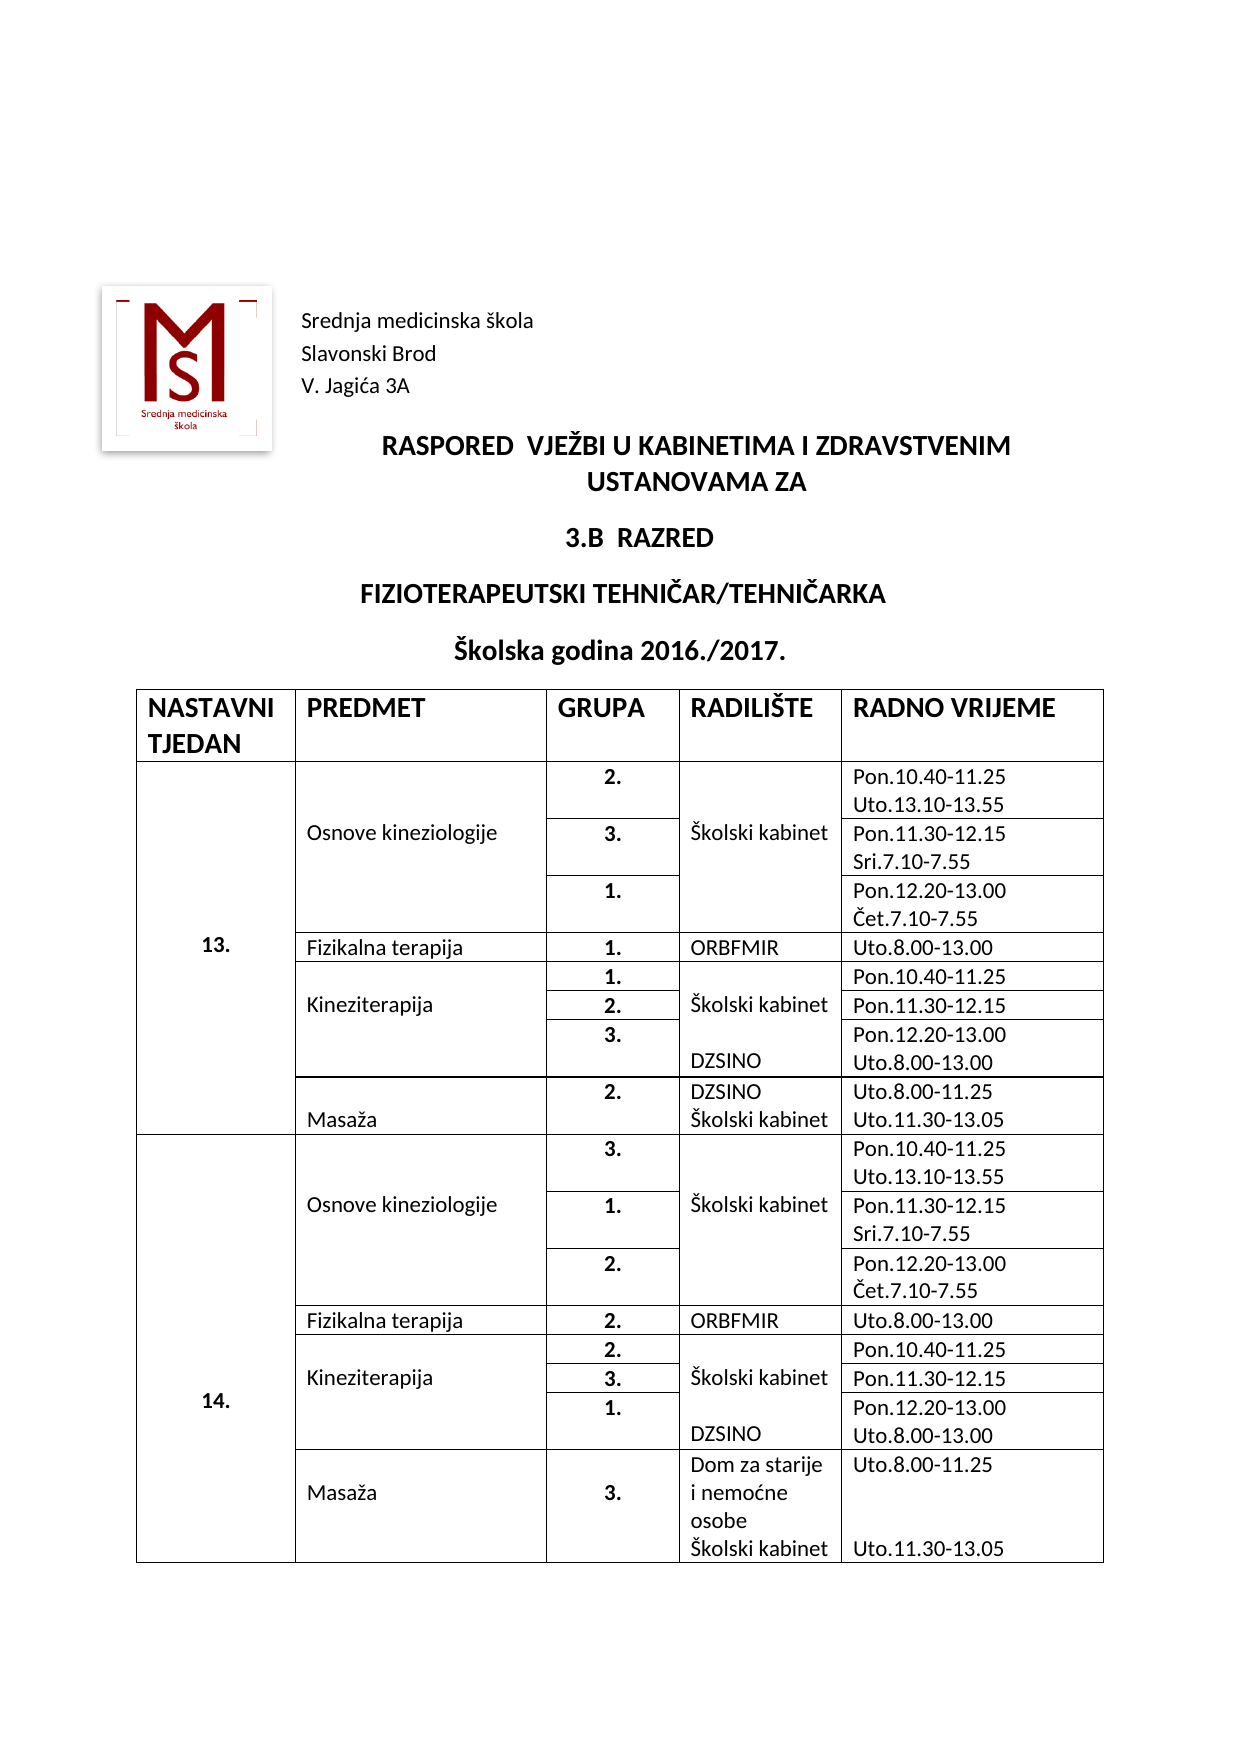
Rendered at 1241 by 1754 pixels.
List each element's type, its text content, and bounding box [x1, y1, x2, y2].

table_cell Uto.8.00-13.00 [842, 1306, 1103, 1334]
table_cell 2. [547, 1078, 679, 1133]
table_cell Uto.8.00-11.25 Uto.11.30-13.05 [842, 1450, 1103, 1562]
table_cell 3. [547, 1135, 679, 1191]
table_cell Školski kabinet [680, 762, 841, 932]
table_cell DZSINO Školski kabinet [680, 1078, 841, 1133]
table_cell Pon.10.40-11.25 [842, 962, 1103, 990]
table_cell ORBFMIR [680, 933, 841, 961]
table_cell Pon.11.30-12.15 Sri.7.10-7.55 [842, 819, 1103, 875]
table_cell Pon.11.30-12.15 [842, 991, 1103, 1019]
table_cell Školski kabinet [680, 1135, 841, 1305]
text Srednja medicinska škola [276, 307, 1093, 335]
table_cell Dom za starije i nemoćne osobe Školski kabinet [680, 1450, 841, 1562]
table_cell ORBFMIR [680, 1306, 841, 1334]
table_cell Pon.12.20-13.00 Čet.7.10-7.55 [842, 876, 1103, 932]
table_cell Kineziterapija [296, 962, 546, 1076]
list 3.B RAZRED [223, 519, 1093, 555]
table_cell 3. [547, 1020, 679, 1076]
table_cell Pon.11.30-12.15 [842, 1364, 1103, 1392]
table_cell Školski kabinet DZSINO [680, 1335, 841, 1449]
table_cell Pon.12.20-13.00 Uto.8.00-13.00 [842, 1020, 1103, 1076]
table_cell 1. [547, 1393, 679, 1449]
table_cell 1. [547, 962, 679, 990]
table_cell 1. [547, 933, 679, 961]
table_cell 2. [547, 1306, 679, 1334]
table_cell 14. [137, 1135, 295, 1562]
table_cell 3. [547, 1364, 679, 1392]
table_cell 3. [547, 1450, 679, 1562]
text FIZIOTERAPEUTSKI TEHNIČAR/TEHNIČARKA [148, 576, 1093, 611]
table_cell Pon.12.20-13.00 Čet.7.10-7.55 [842, 1249, 1103, 1305]
table_cell Fizikalna terapija [296, 933, 546, 961]
table_cell 13. [137, 762, 295, 1133]
table_cell Školski kabinet DZSINO [680, 962, 841, 1076]
table_cell 1. [547, 876, 679, 932]
table_header PREDMET [296, 690, 546, 761]
table_cell 1. [547, 1192, 679, 1248]
table_cell 3. [547, 819, 679, 875]
table_cell Masaža [296, 1450, 546, 1562]
table_cell 2. [547, 1249, 679, 1305]
table_cell Pon.10.40-11.25 Uto.13.10-13.55 [842, 1135, 1103, 1191]
table_cell Uto.8.00-13.00 [842, 933, 1103, 961]
table_cell Osnove kineziologije [296, 762, 546, 932]
table_header GRUPA [547, 690, 679, 761]
table_header RADNO VRIJEME [842, 690, 1103, 761]
text Školska godina 2016./2017. [148, 632, 1093, 668]
table_cell Pon.10.40-11.25 Uto.13.10-13.55 [842, 762, 1103, 818]
text Slavonski Brod [276, 339, 1093, 367]
table_header RADILIŠTE [680, 690, 841, 761]
table_cell Osnove kineziologije [296, 1135, 546, 1305]
table_cell Pon.11.30-12.15 Sri.7.10-7.55 [842, 1192, 1103, 1248]
table_cell 2. [547, 991, 679, 1019]
table_header NASTAVNI TJEDAN [137, 690, 295, 761]
text RASPORED VJEŽBI U KABINETIMA I ZDRAVSTVENIM USTANOVAMA ZA [148, 427, 1093, 498]
table_cell Pon.10.40-11.25 [842, 1335, 1103, 1363]
table_cell Pon.12.20-13.00 Uto.8.00-13.00 [842, 1393, 1103, 1449]
table_cell Kineziterapija [296, 1335, 546, 1449]
table_cell 2. [547, 1335, 679, 1363]
table_cell Fizikalna terapija [296, 1306, 546, 1334]
table_cell Uto.8.00-11.25 Uto.11.30-13.05 [842, 1078, 1103, 1133]
table_cell Masaža [296, 1078, 546, 1133]
table_cell 2. [547, 762, 679, 818]
text V. Jagića 3A [276, 371, 1093, 399]
picture [116, 300, 257, 436]
